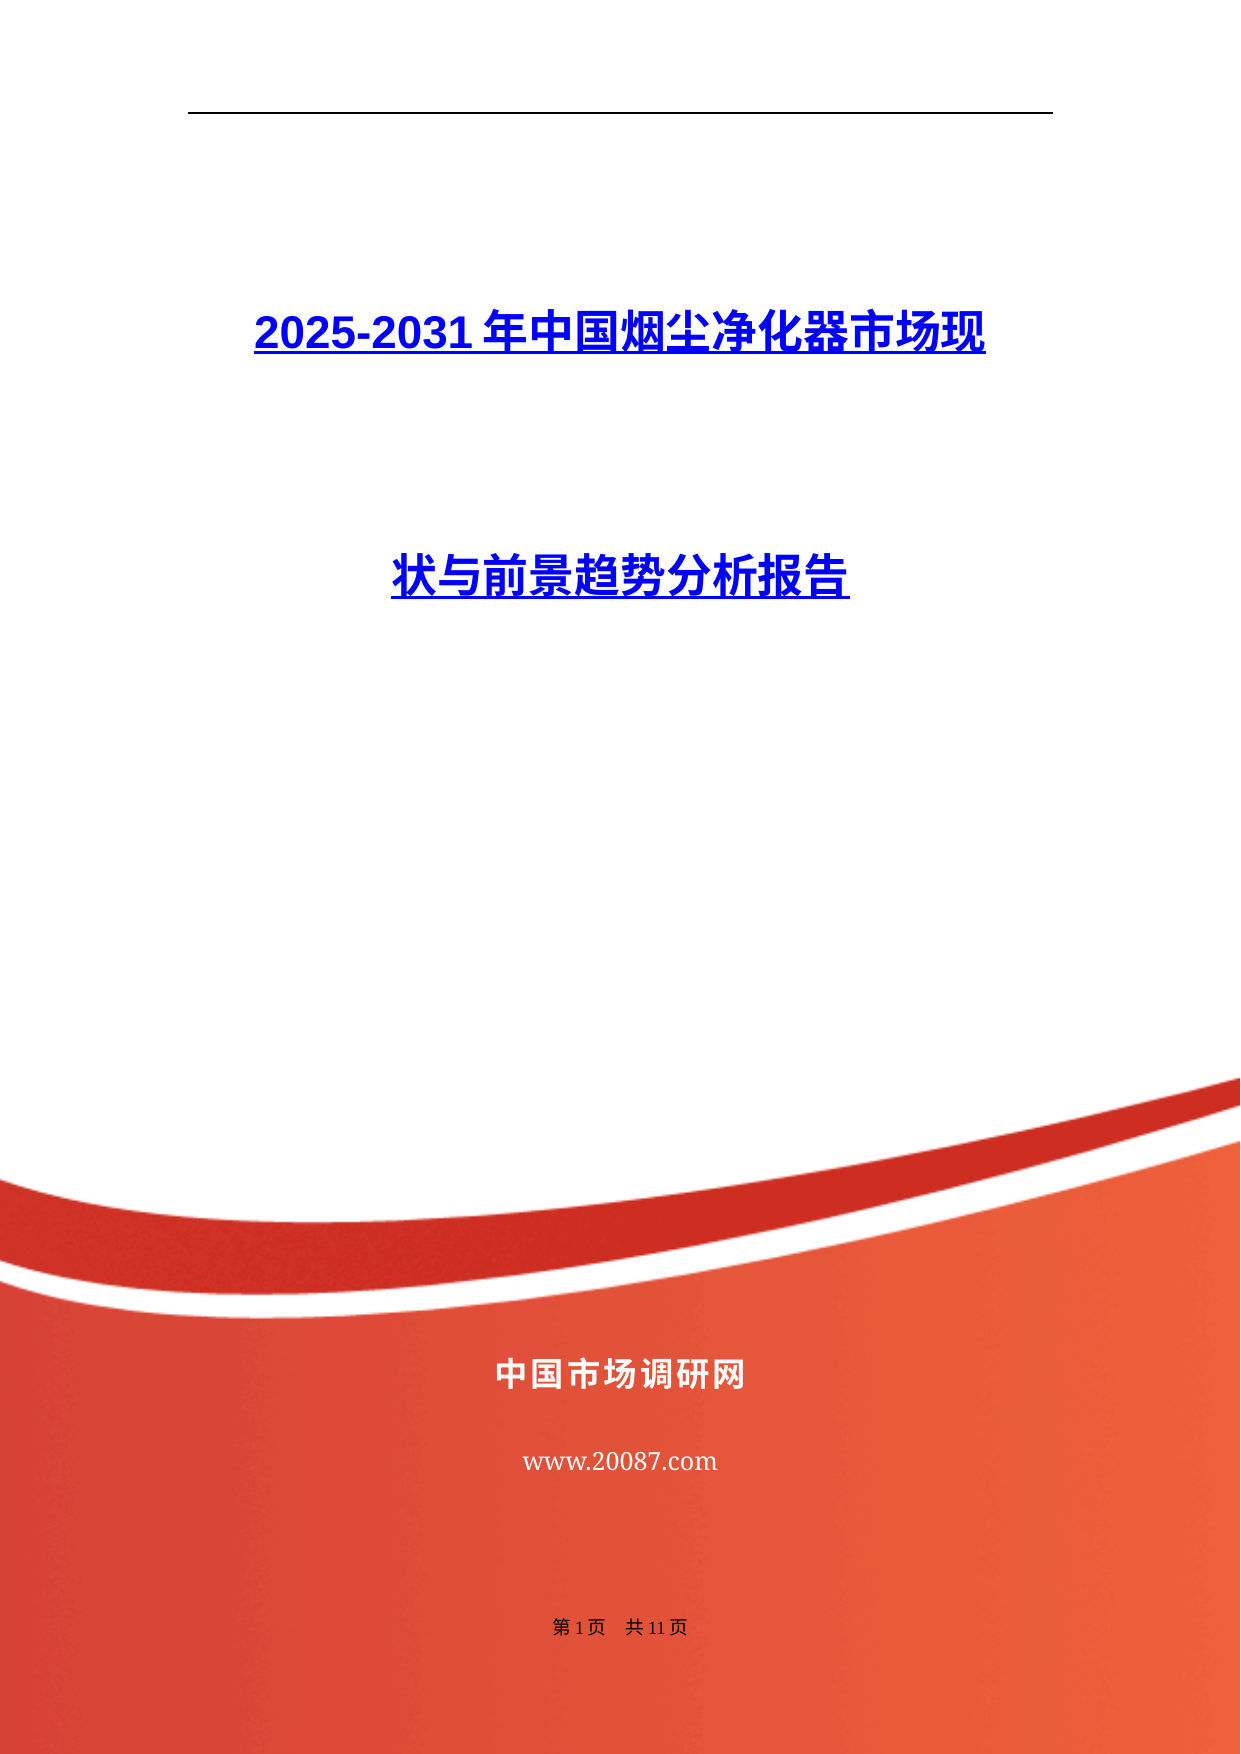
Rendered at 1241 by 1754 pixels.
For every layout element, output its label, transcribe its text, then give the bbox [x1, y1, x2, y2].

subtitle 中国市场调研网 [187, 1339, 1053, 1404]
text www.20087.com [187, 1428, 1053, 1493]
picture [0, 1006, 1241, 1754]
table_header 2025-2031年中国烟尘净化器市场现状与前景趋势分析报告 [188, 207, 1053, 773]
